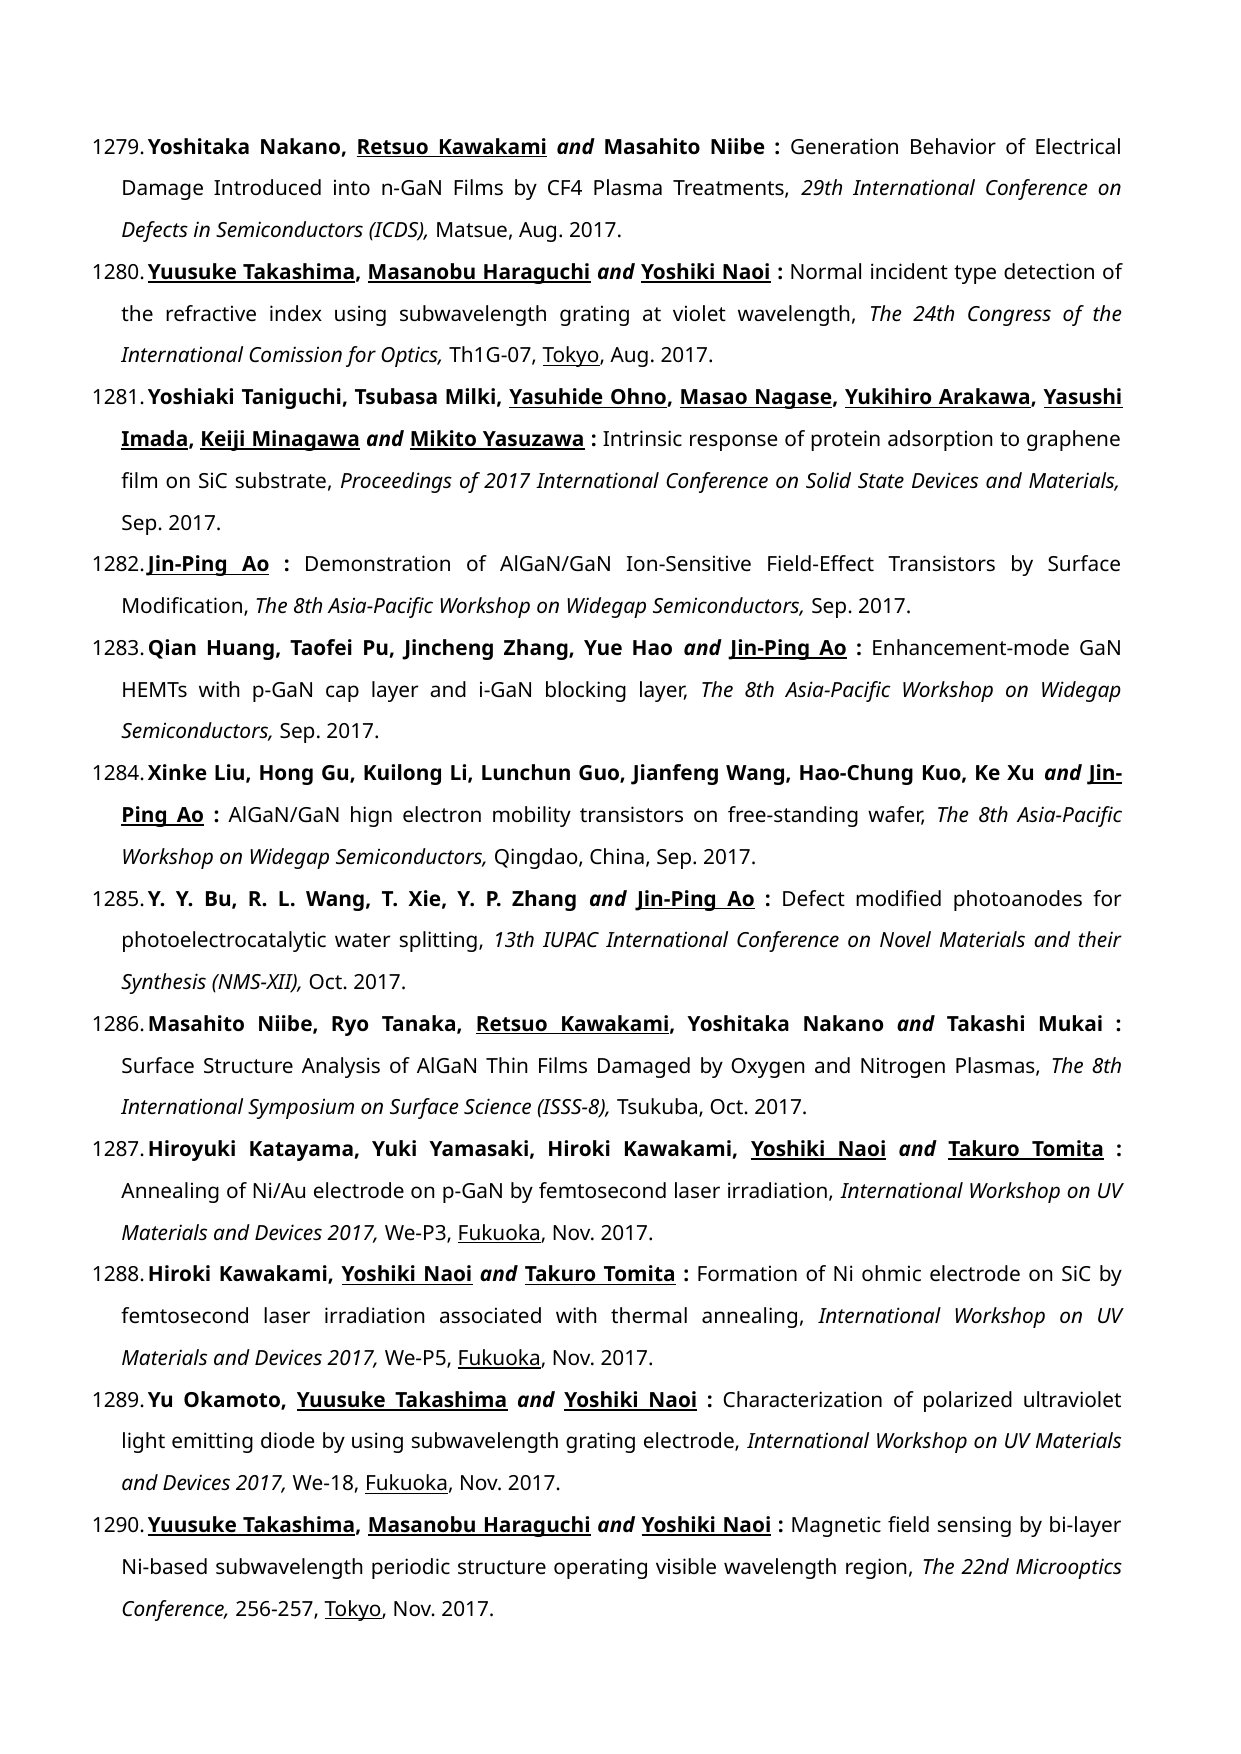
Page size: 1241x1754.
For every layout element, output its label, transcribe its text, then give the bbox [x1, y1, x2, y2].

list Y. Y. Bu, R. L. Wang, T. Xie, Y. P. Zhang and Jin-Ping Ao : Defect modified photoanodes for photoelectrocatalytic water splitting, 13th IUPAC International Conference on Novel Materials and their Synthesis (NMS-XII), Oct. 2017. [92, 877, 1122, 1002]
list Yoshitaka Nakano, Retsuo Kawakami and Masahito Niibe : Generation Behavior of Electrical Damage Introduced into n-GaN Films by CF4 Plasma Treatments, 29th International Conference on Defects in Semiconductors (ICDS), Matsue, Aug. 2017. [92, 125, 1122, 250]
list Yu Okamoto, Yuusuke Takashima and Yoshiki Naoi : Characterization of polarized ultraviolet light emitting diode by using subwavelength grating electrode, International Workshop on UV Materials and Devices 2017, We-18, Fukuoka, Nov. 2017. [92, 1378, 1122, 1503]
list Yuusuke Takashima, Masanobu Haraguchi and Yoshiki Naoi : Magnetic field sensing by bi-layer Ni-based subwavelength periodic structure operating visible wavelength region, The 22nd Microoptics Conference, 256-257, Tokyo, Nov. 2017. [92, 1503, 1122, 1629]
list Hiroki Kawakami, Yoshiki Naoi and Takuro Tomita : Formation of Ni ohmic electrode on SiC by femtosecond laser irradiation associated with thermal annealing, International Workshop on UV Materials and Devices 2017, We-P5, Fukuoka, Nov. 2017. [92, 1253, 1122, 1378]
list Hiroyuki Katayama, Yuki Yamasaki, Hiroki Kawakami, Yoshiki Naoi and Takuro Tomita : Annealing of Ni/Au electrode on p-GaN by femtosecond laser irradiation, International Workshop on UV Materials and Devices 2017, We-P3, Fukuoka, Nov. 2017. [92, 1128, 1122, 1253]
list Xinke Liu, Hong Gu, Kuilong Li, Lunchun Guo, Jianfeng Wang, Hao-Chung Kuo, Ke Xu and Jin-Ping Ao : AlGaN/GaN hign electron mobility transistors on free-standing wafer, The 8th Asia-Pacific Workshop on Widegap Semiconductors, Qingdao, China, Sep. 2017. [92, 752, 1122, 877]
list Qian Huang, Taofei Pu, Jincheng Zhang, Yue Hao and Jin-Ping Ao : Enhancement-mode GaN HEMTs with p-GaN cap layer and i-GaN blocking layer, The 8th Asia-Pacific Workshop on Widegap Semiconductors, Sep. 2017. [92, 626, 1122, 752]
list Yoshiaki Taniguchi, Tsubasa Milki, Yasuhide Ohno, Masao Nagase, Yukihiro Arakawa, Yasushi Imada, Keiji Minagawa and Mikito Yasuzawa : Intrinsic response of protein adsorption to graphene film on SiC substrate, Proceedings of 2017 International Conference on Solid State Devices and Materials, Sep. 2017. [92, 376, 1122, 543]
list Jin-Ping Ao : Demonstration of AlGaN/GaN Ion-Sensitive Field-Effect Transistors by Surface Modification, The 8th Asia-Pacific Workshop on Widegap Semiconductors, Sep. 2017. [92, 543, 1122, 626]
list Masahito Niibe, Ryo Tanaka, Retsuo Kawakami, Yoshitaka Nakano and Takashi Mukai : Surface Structure Analysis of AlGaN Thin Films Damaged by Oxygen and Nitrogen Plasmas, The 8th International Symposium on Surface Science (ISSS-8), Tsukuba, Oct. 2017. [92, 1002, 1122, 1128]
list Yuusuke Takashima, Masanobu Haraguchi and Yoshiki Naoi : Normal incident type detection of the refractive index using subwavelength grating at violet wavelength, The 24th Congress of the International Comission for Optics, Th1G-07, Tokyo, Aug. 2017. [92, 250, 1122, 376]
